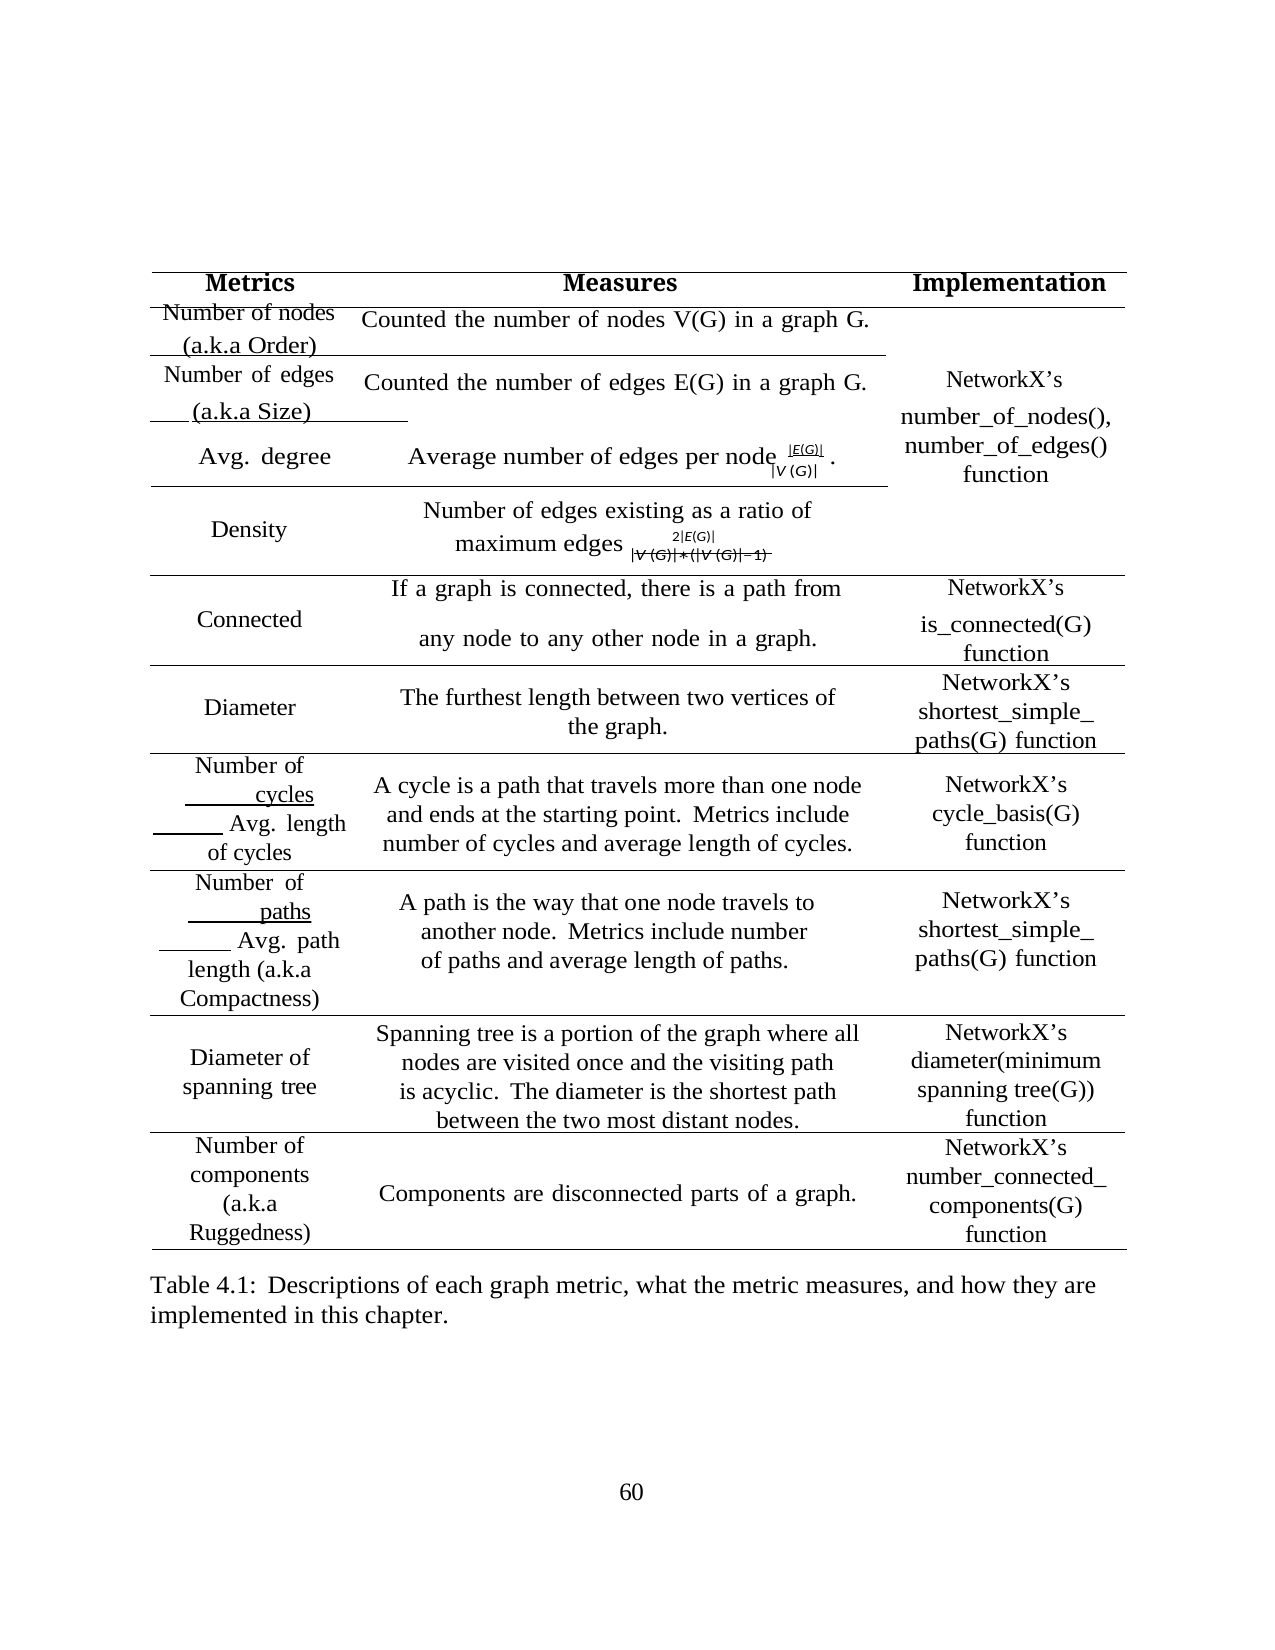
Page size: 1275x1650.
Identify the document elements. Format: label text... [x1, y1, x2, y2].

text NetworkX’s [946, 368, 1154, 392]
text Number of [150, 871, 349, 896]
text NetworkX’s [891, 576, 1121, 601]
text NetworkX’s cycle_basis(G) function [906, 770, 1106, 855]
text number_of_nodes(), number_of_edges() function [898, 402, 1113, 487]
text (a.k.a Size) Avg. degree Average number of edges per node |E(G)| . [150, 397, 886, 470]
text Metrics Measures Implementation [205, 275, 1154, 296]
text any node to any other node in a graph. [386, 624, 849, 652]
text Number of edges [163, 363, 336, 387]
text |V (G)|∗(|V (G)|−1) [629, 545, 886, 564]
text is_connected(G) function NetworkX’s shortest_simple_ paths(G) function [901, 666, 1111, 753]
text Diameter Number of [165, 754, 335, 779]
text (a.k.a Order) [150, 334, 1154, 358]
text NetworkX’s diameter(minimum spanning tree(G)) function NetworkX’s [906, 1017, 1106, 1132]
text NetworkX’s diameter(minimum spanning tree(G)) function NetworkX’s [906, 1133, 1106, 1161]
text A path is the way that one node travels to another node. Metrics include number of paths and average length of paths. [399, 888, 829, 973]
text Number of nodes [162, 308, 337, 325]
text number_connected_ components(G) function [901, 1162, 1111, 1248]
text Table 4.1: Descriptions of each graph metric, what the metric measures, and how they are implemented in this chapter. [150, 1270, 1154, 1329]
text Number of components (a.k.a Ruggedness) [186, 1133, 314, 1245]
text paths Avg. path length (a.k.a Compactness) [150, 897, 349, 1012]
text NetworkX’s shortest_simple_ paths(G) function [901, 886, 1111, 972]
text Components are disconnected parts of a graph. [358, 1179, 878, 1207]
text is acyclic. The diameter is the shortest path between the two most distant nodes. [386, 1077, 850, 1132]
text is_connected(G) function NetworkX’s shortest_simple_ paths(G) function [901, 610, 1111, 665]
text Spanning tree is a portion of the graph where all nodes are visited once and the visiting path [358, 1019, 878, 1076]
text Diameter Number of [165, 666, 335, 753]
text A cycle is a path that travels more than one node and ends at the starting point. Metrics include number of cycles and average length of cycles. [358, 771, 878, 857]
text Connected [150, 605, 349, 633]
text cycles Avg. length of cycles [150, 781, 349, 866]
text Density Number of edges existing as a ratio of [211, 496, 886, 543]
text The furthest length between two vertices of the graph. [386, 683, 850, 740]
text Diameter of spanning tree [150, 1043, 349, 1099]
